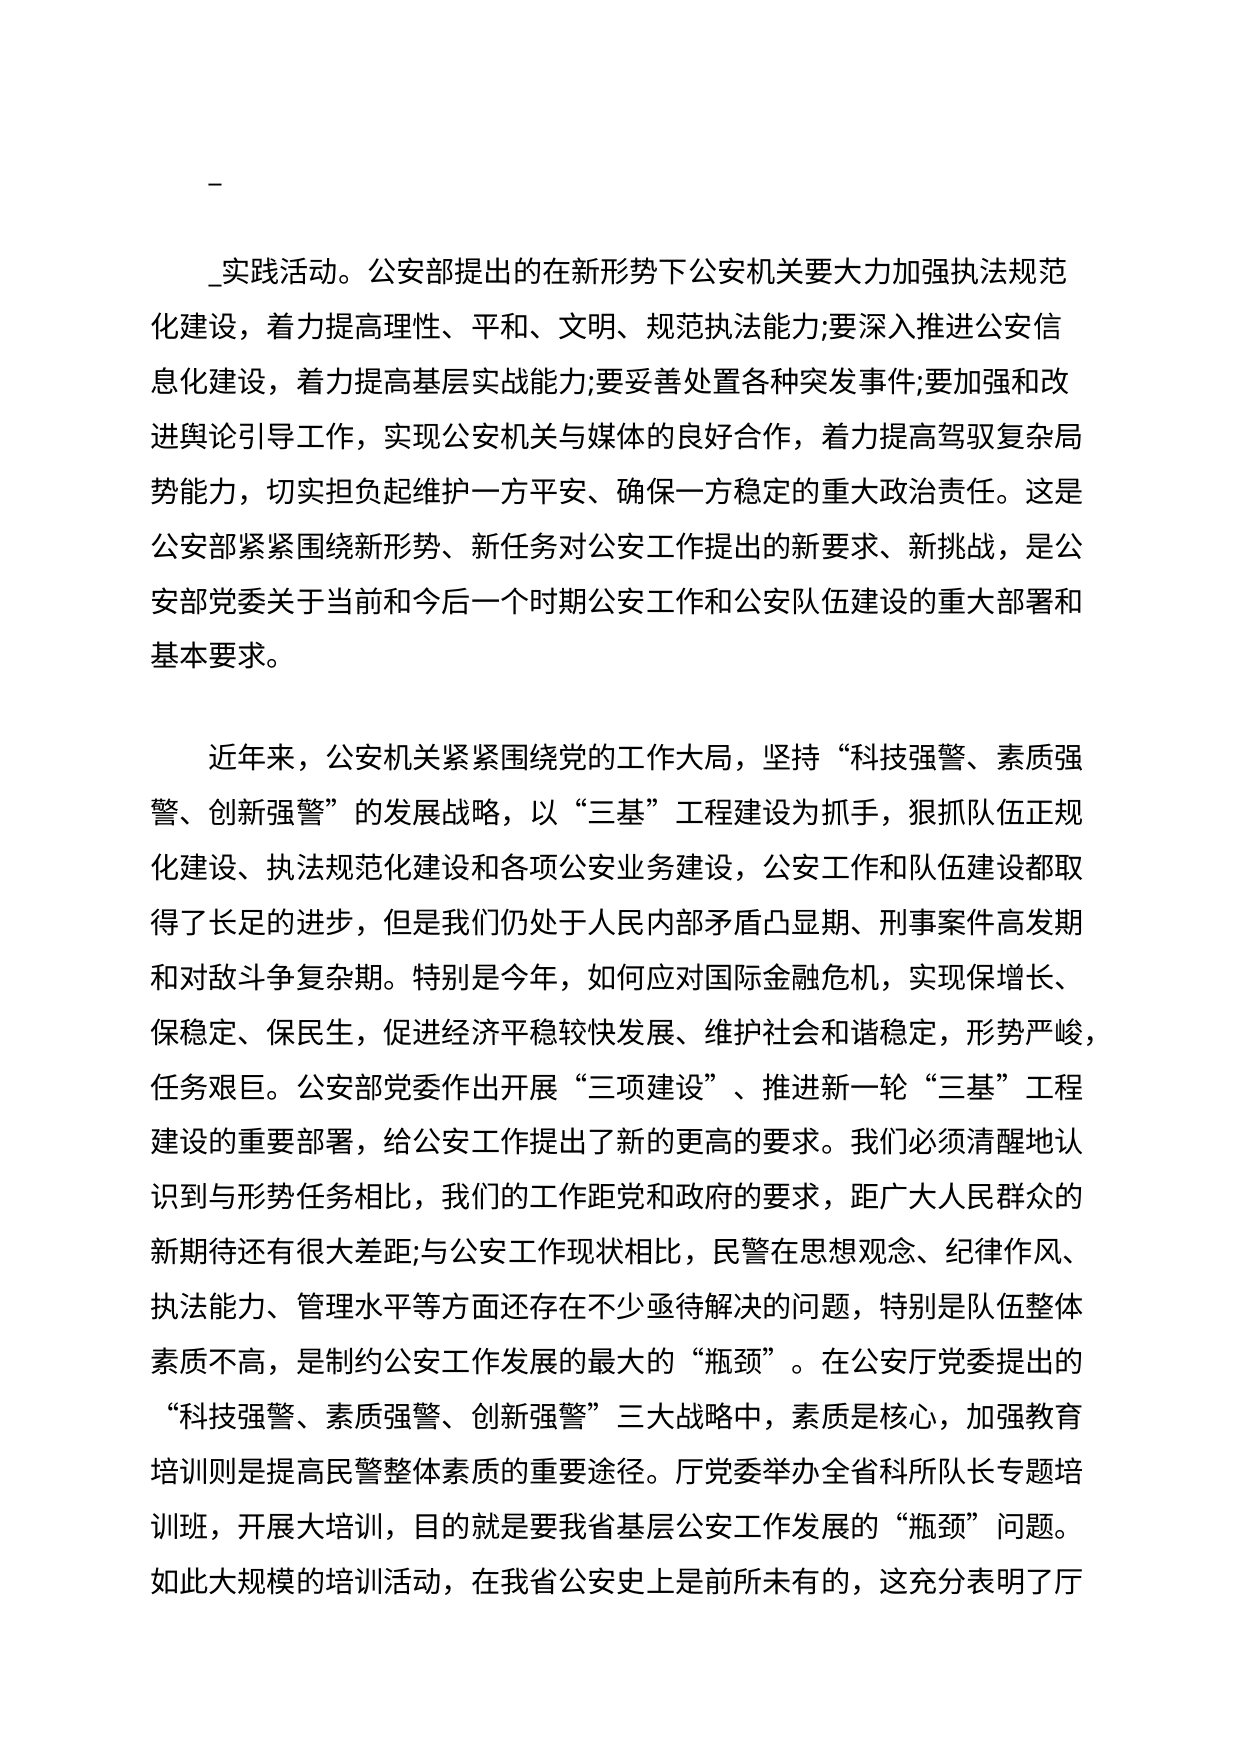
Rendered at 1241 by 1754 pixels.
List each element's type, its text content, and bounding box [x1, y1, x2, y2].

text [150, 735, 1090, 1601]
text _实践活动。公安部提出的在新形势下公安机关要大力加强执法规范化建设，着力提高理性、平和、文明、规范执法能力;要深入推进公安信息化建设，着力提高基层实战能力;要妥善处置各种突发事件;要加强和改进舆论引导工作，实现公安机关与媒体的良好合作，着力提高驾驭复杂局势能力，切实担负起维护一方平安、确保一方稳定的重大政治责任。这是公安部紧紧围绕新形势、新任务对公安工作提出的新要求、新挑战，是公安部党委关于当前和今后一个时期公安工作和公安队伍建设的重大部署和基本要求。 [150, 248, 1090, 675]
text _ [150, 150, 1090, 190]
